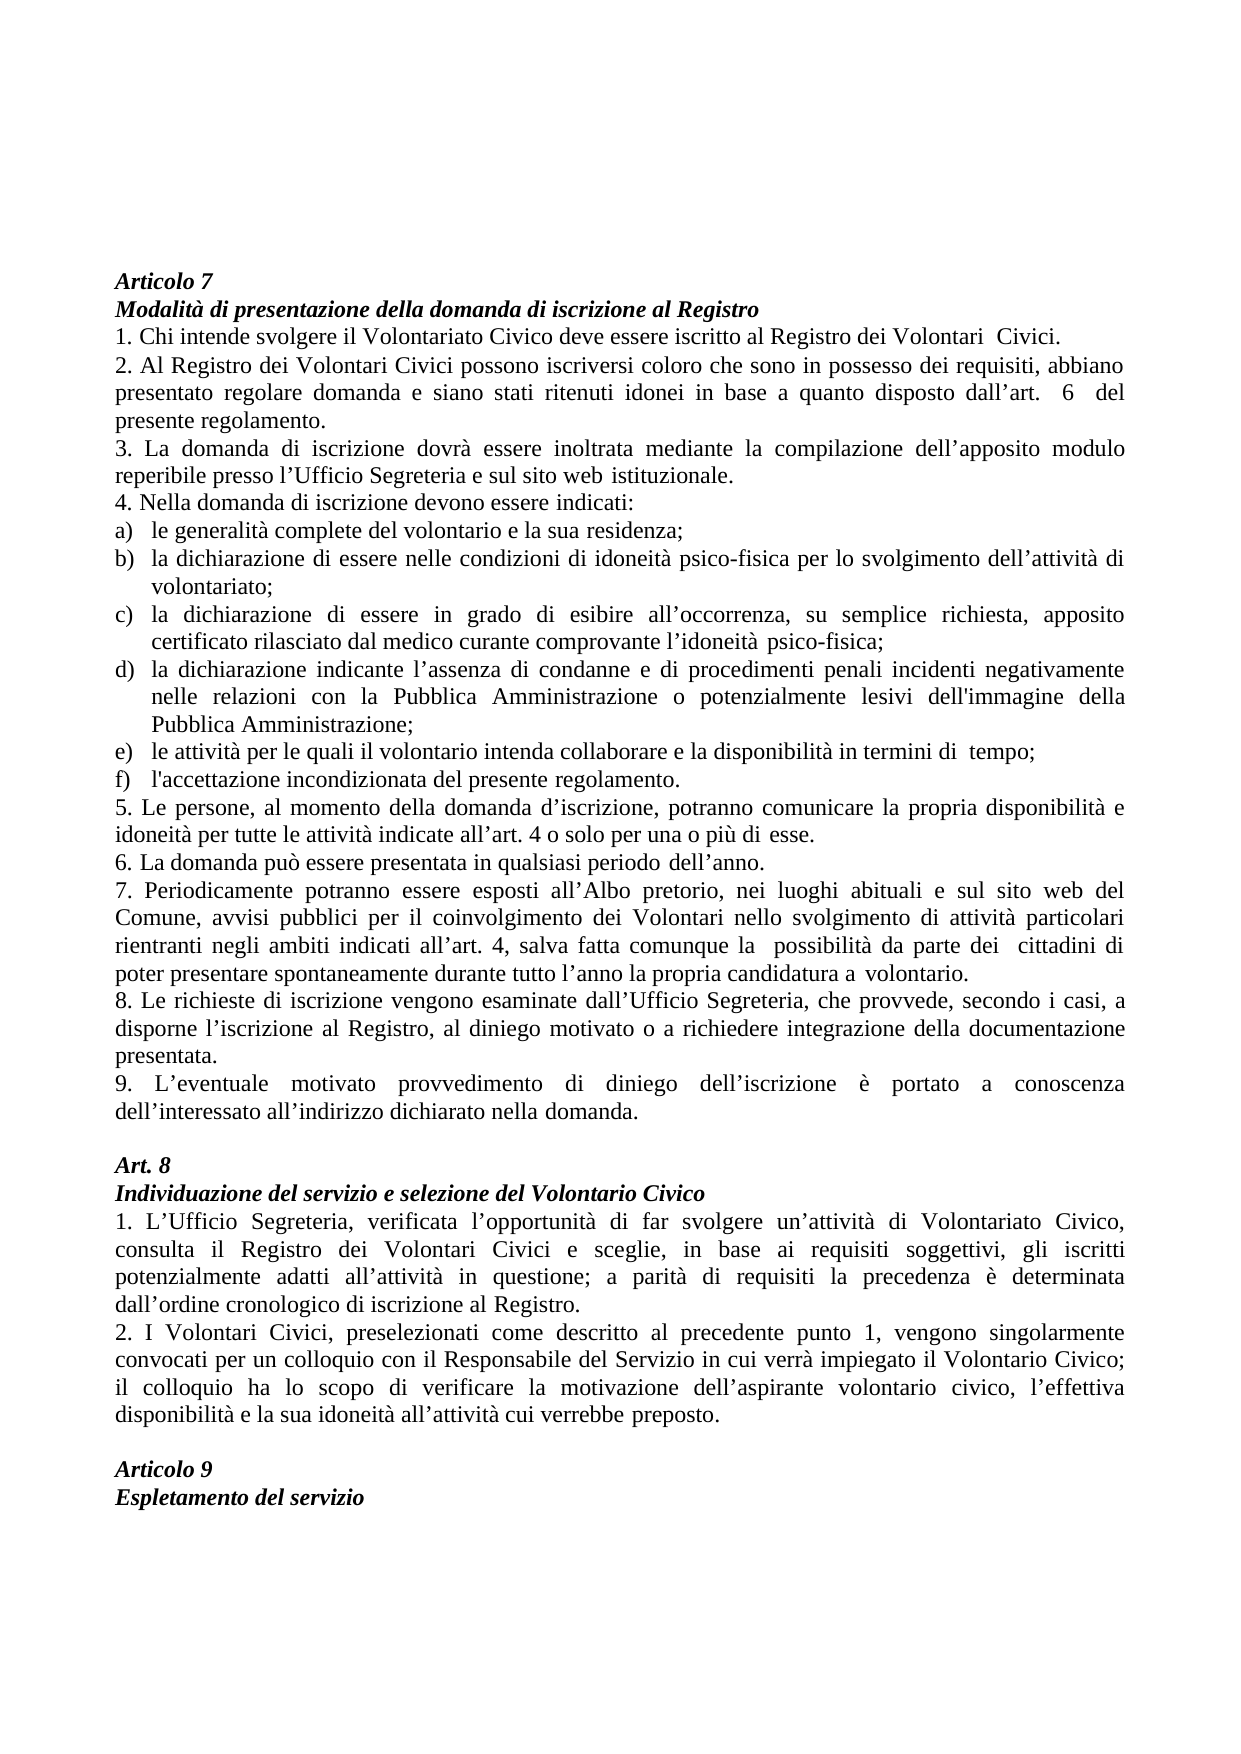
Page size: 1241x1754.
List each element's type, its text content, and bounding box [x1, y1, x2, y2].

list la dichiarazione indicante l’assenza di condanne e di procedimenti penali incidenti negativamente nelle relazioni con la Pubblica Amministrazione o potenzialmente lesivi dell'immagine della Pubblica Amministrazione; [115, 655, 1127, 738]
text Espletamento del servizio [115, 1483, 1138, 1511]
list I Volontari Civici, preselezionati come descritto al precedente punto 1, vengono singolarmente convocati per un colloquio con il Responsabile del Servizio in cui verrà impiegato il Volontario Civico; il colloquio ha lo scopo di verificare la motivazione dell’aspirante volontario civico, l’effettiva disponibilità e la sua idoneità all’attività cui verrebbe preposto. [115, 1318, 1127, 1428]
list l'accettazione incondizionata del presente regolamento. [114, 765, 1138, 792]
list Periodicamente potranno essere esposti all’Albo pretorio, nei luoghi abituali e sul sito web del Comune, avvisi pubblici per il coinvolgimento dei Volontari nello svolgimento di attività particolari rientranti negli ambiti indicati all’art. 4, salva fatta comunque la possibilità da parte dei cittadini di poter presentare spontaneamente durante tutto l’anno la propria candidatura a volontario. [115, 876, 1127, 986]
subtitle Articolo 7 [115, 267, 1138, 295]
list L’Ufficio Segreteria, verificata l’opportunità di far svolgere un’attività di Volontariato Civico, consulta il Registro dei Volontari Civici e sceglie, in base ai requisiti soggettivi, gli iscritti potenzialmente adatti all’attività in questione; a parità di requisiti la precedenza è determinata dall’ordine cronologico di iscrizione al Registro. [115, 1207, 1127, 1318]
list la dichiarazione di essere in grado di esibire all’occorrenza, su semplice richiesta, apposito certificato rilasciato dal medico curante comprovante l’idoneità psico-fisica; [115, 599, 1127, 655]
text Individuazione del servizio e selezione del Volontario Civico [115, 1180, 1138, 1207]
list La domanda di iscrizione dovrà essere inoltrata mediante la compilazione dell’apposito modulo reperibile presso l’Ufficio Segreteria e sul sito web istituzionale. [115, 433, 1127, 489]
list Nella domanda di iscrizione devono essere indicati: [114, 489, 1138, 516]
list le attività per le quali il volontario intenda collaborare e la disponibilità in termini di tempo; [114, 738, 1138, 765]
subtitle Articolo 9 [115, 1455, 1138, 1483]
list le generalità complete del volontario e la sua residenza; [114, 516, 1138, 544]
list la dichiarazione di essere nelle condizioni di idoneità psico-fisica per lo svolgimento dell’attività di volontariato; [114, 544, 1127, 599]
list La domanda può essere presentata in qualsiasi periodo dell’anno. [114, 848, 1138, 875]
subtitle Art. 8 [115, 1152, 1138, 1179]
list Le persone, al momento della domanda d’iscrizione, potranno comunicare la propria disponibilità e idoneità per tutte le attività indicate all’art. 4 o solo per una o più di esse. [115, 793, 1127, 848]
list Chi intende svolgere il Volontariato Civico deve essere iscritto al Registro dei Volontari Civici. [114, 323, 1138, 350]
list Le richieste di iscrizione vengono esaminate dall’Ufficio Segreteria, che provvede, secondo i casi, a disporne l’iscrizione al Registro, al diniego motivato o a richiedere integrazione della documentazione presentata. [115, 986, 1127, 1069]
text Modalità di presentazione della domanda di iscrizione al Registro [115, 295, 1138, 323]
list L’eventuale motivato provvedimento di diniego dell’iscrizione è portato a conoscenza dell’interessato all’indirizzo dichiarato nella domanda. [115, 1069, 1127, 1124]
list Al Registro dei Volontari Civici possono iscriversi coloro che sono in possesso dei requisiti, abbiano presentato regolare domanda e siano stati ritenuti idonei in base a quanto disposto dall’art. 6 del presente regolamento. [115, 351, 1127, 433]
